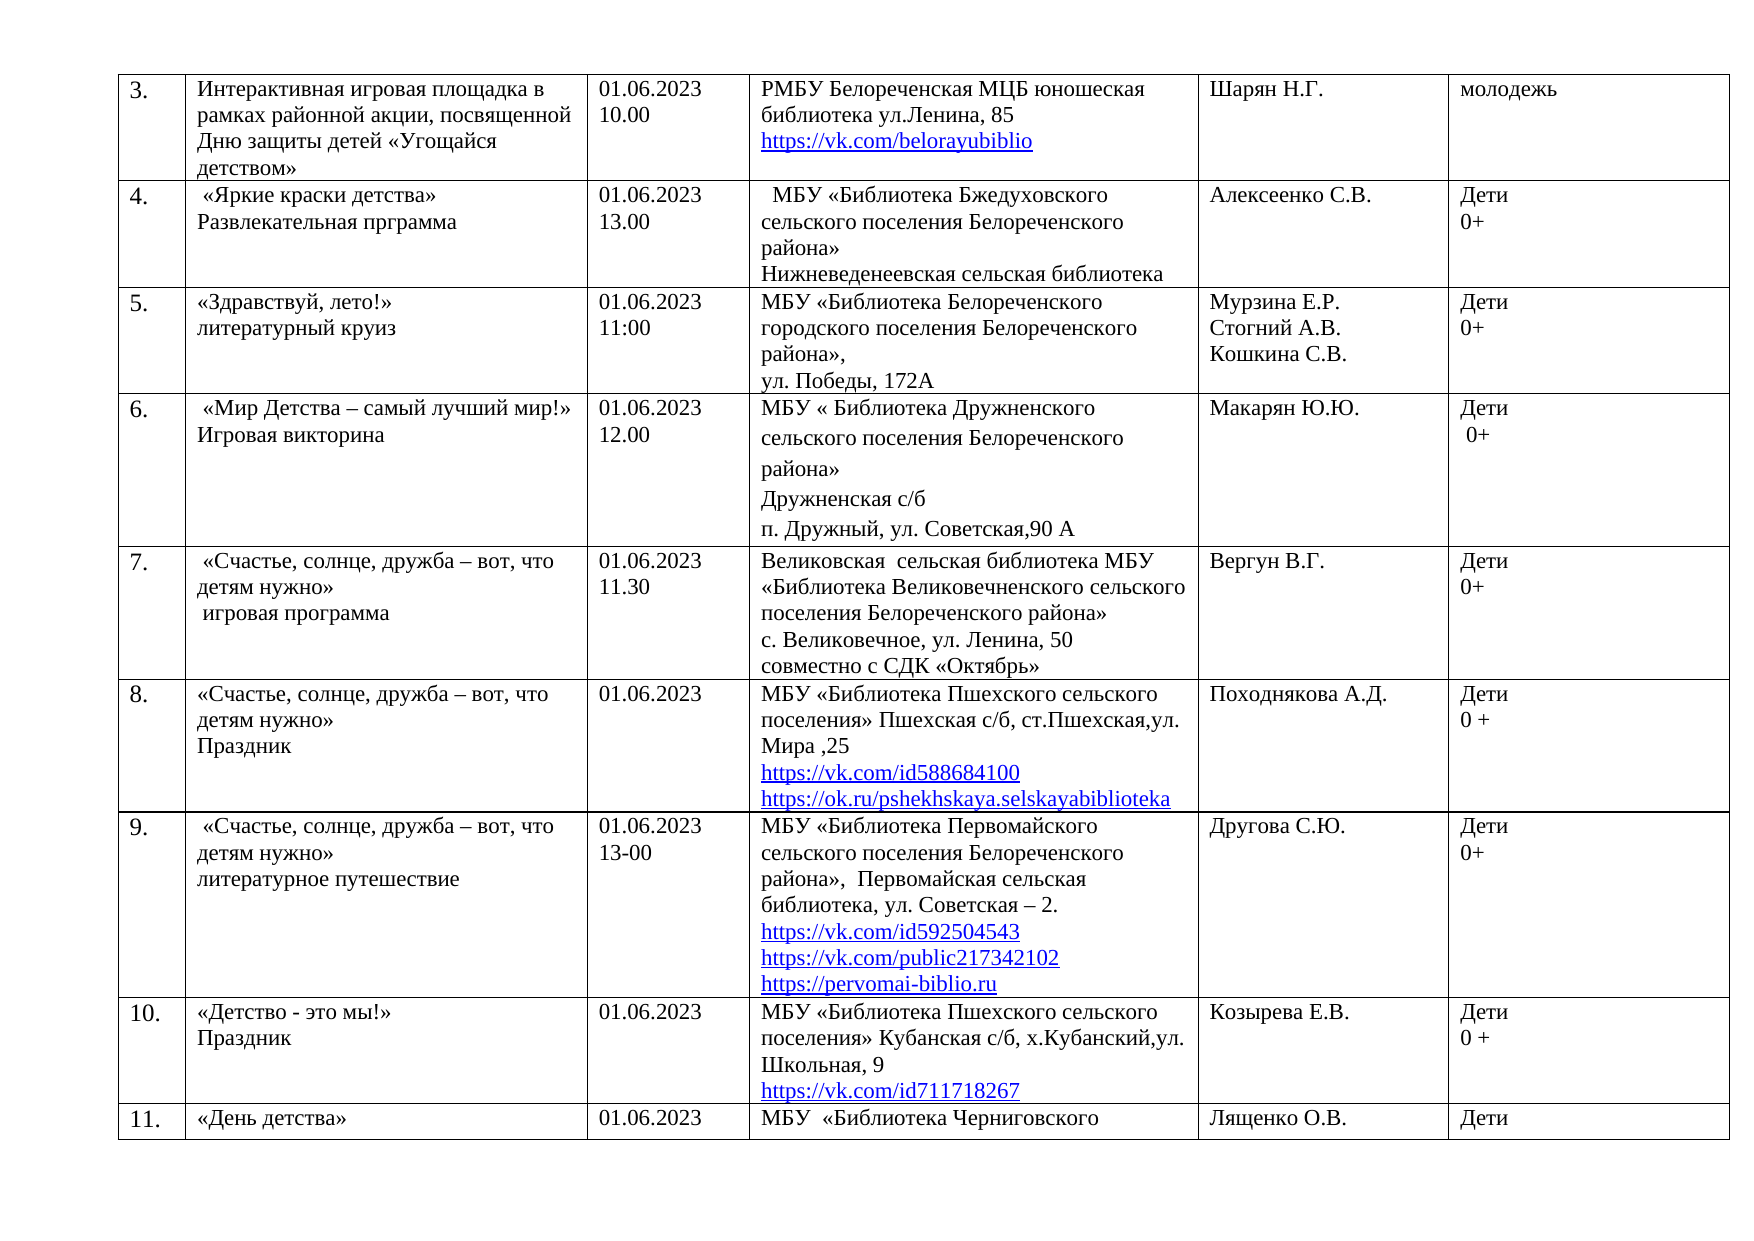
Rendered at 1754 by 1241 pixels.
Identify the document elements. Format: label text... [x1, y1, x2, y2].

table_cell «Счастье, солнце, дружба – вот, что детям нужно» Праздник [186, 680, 587, 811]
table_cell Мурзина Е.Р. Стогний А.В. Кошкина С.В. [1199, 288, 1448, 393]
table_cell МБУ «Библиотека Пшехского сельского поселения» Пшехская с/б, ст.Пшехская,ул. Мира ,25 https://vk.com/id588684100 https://ok.ru/pshekhskaya.selskayabiblioteka [750, 680, 1198, 811]
table_cell «Здравствуй, лето!» литературный круиз [186, 288, 587, 393]
table_cell [119, 998, 185, 1103]
table_cell 01.06.2023 10-00 [588, 1104, 749, 1139]
table_cell МБУ «Библиотека Белореченского городского поселения Белореченского района», ул. Победы, 172А [750, 288, 1198, 393]
table_cell Великовская сельская библиотека МБУ «Библиотека Великовечненского сельского поселения Белореченского района» с. Великовечное, ул. Ленина, 50 совместно с СДК «Октябрь» [750, 547, 1198, 678]
table_cell [119, 1104, 185, 1139]
table_cell Интерактивная игровая площадка в рамках районной акции, посвященной Дню защиты детей «Угощайся детством» [186, 75, 587, 180]
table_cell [750, 1104, 1198, 1139]
table_cell [119, 813, 185, 997]
table_cell Дети 0+ [1449, 1104, 1729, 1139]
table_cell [186, 1104, 587, 1139]
table_cell Дети 0+ [1449, 181, 1729, 287]
table_cell Дети 0 + [1449, 680, 1729, 811]
table_cell [119, 394, 185, 546]
table_cell Лященко О.В. [1199, 1104, 1448, 1139]
table_cell [119, 680, 185, 811]
table_cell 01.06.2023 11:00 [588, 288, 749, 393]
table_cell «Детство - это мы!» Праздник [186, 998, 587, 1103]
table_cell Макарян Ю.Ю. [1199, 394, 1448, 546]
table_cell Походнякова А.Д. [1199, 680, 1448, 811]
table_cell Алексеенко С.В. [1199, 181, 1448, 287]
table_cell [119, 75, 185, 180]
table_cell 01.06.2023 12.00 [588, 394, 749, 546]
table_cell «Мир Детства – самый лучший мир!» Игровая викторина [186, 394, 587, 546]
table_cell 01.06.2023 13-00 [588, 813, 749, 997]
table_cell «Счастье, солнце, дружба – вот, что детям нужно» литературное путешествие [186, 813, 587, 997]
table_cell 01.06.2023 11.30 [588, 547, 749, 678]
table_cell 01.06.2023 13.00 [588, 181, 749, 287]
table_cell РМБУ Белореченская МЦБ юношеская библиотека ул.Ленина, 85 https://vk.com/belorayubiblio [750, 75, 1198, 180]
table_cell МБУ « Библиотека Дружненского сельского поселения Белореченского района» Дружненская с/б п. Дружный, ул. Советская,90 А [750, 394, 1198, 546]
table_cell [119, 288, 185, 393]
table_cell [119, 181, 185, 287]
table_cell 01.06.2023 [588, 998, 749, 1103]
table_cell молодежь [1449, 75, 1729, 180]
table_cell Дети 0+ [1449, 288, 1729, 393]
table_cell Вергун В.Г. [1199, 547, 1448, 678]
table_cell МБУ «Библиотека Первомайского сельского поселения Белореченского района», Первомайская сельская библиотека, ул. Советская – 2. https://vk.com/id592504543 https://vk.com/public217342102 https://pervomai-biblio.ru [750, 813, 1198, 997]
table_cell Дети 0+ [1449, 394, 1729, 546]
table_cell Козырева Е.В. [1199, 998, 1448, 1103]
table_cell «Счастье, солнце, дружба – вот, что детям нужно» игровая программа [186, 547, 587, 678]
table_cell Шарян Н.Г. [1199, 75, 1448, 180]
table_cell [119, 547, 185, 678]
table_cell Дети 0 + [1449, 998, 1729, 1103]
table_cell Дети 0+ [1449, 547, 1729, 678]
table_cell 01.06.2023 10.00 [588, 75, 749, 180]
table_cell МБУ «Библиотека Пшехского сельского поселения» Кубанская с/б, х.Кубанский,ул. Школьная, 9 https://vk.com/id711718267 [750, 998, 1198, 1103]
table_cell «Яркие краски детства» Развлекательная прграмма [186, 181, 587, 287]
table_cell Дети 0+ [1449, 813, 1729, 997]
table_cell 01.06.2023 [588, 680, 749, 811]
table_cell Другова С.Ю. [1199, 813, 1448, 997]
table_cell МБУ «Библиотека Бжедуховского сельского поселения Белореченского района» Нижневеденеевская сельская библиотека [750, 181, 1198, 287]
